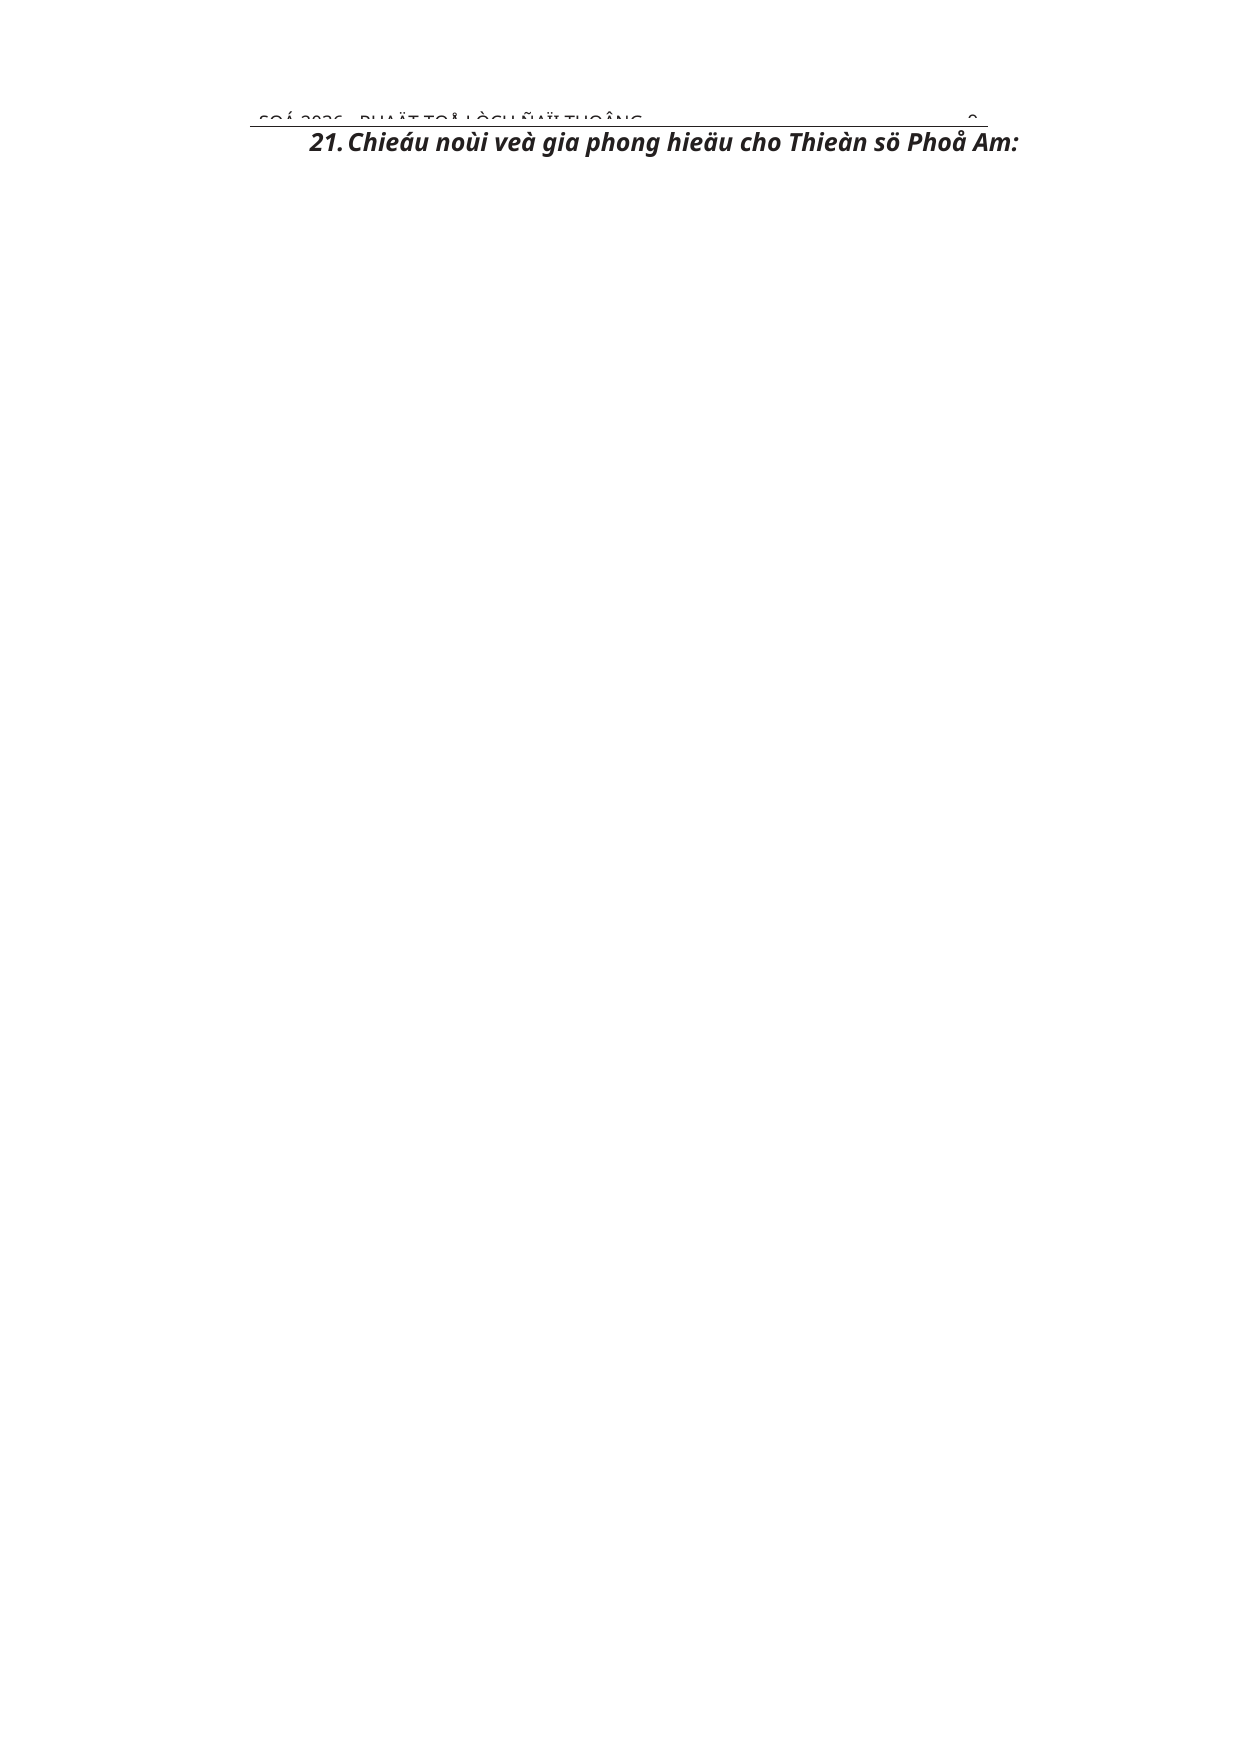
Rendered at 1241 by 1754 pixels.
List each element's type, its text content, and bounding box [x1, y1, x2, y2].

subtitle Chieáu noùi veà gia phong hieäu cho Thieàn sö Phoå Am: [309, 125, 1092, 159]
